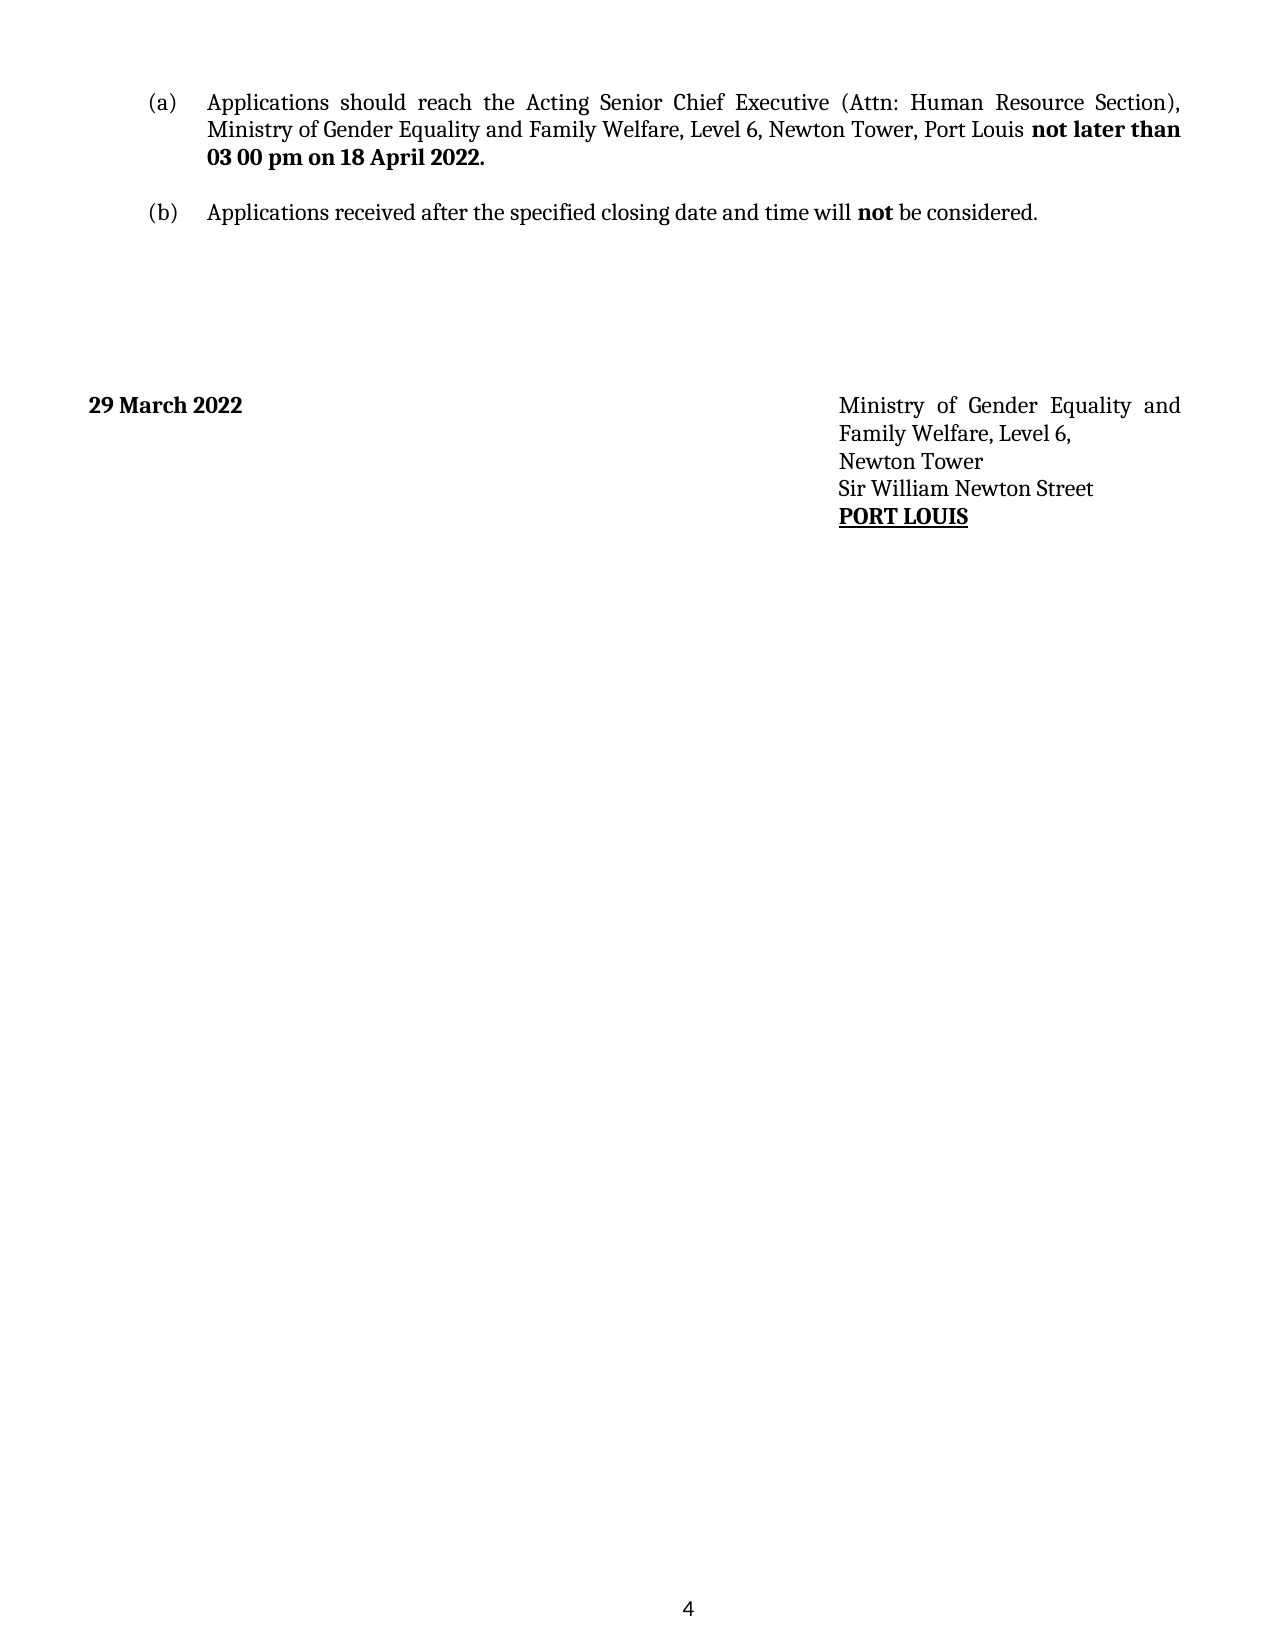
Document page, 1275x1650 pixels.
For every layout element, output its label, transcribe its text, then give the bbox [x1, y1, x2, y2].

list Newton Tower [839, 447, 1181, 475]
list PORT LOUIS [839, 503, 1181, 530]
list Sir William Newton Street [839, 475, 1181, 503]
list (b) Applications received after the specified closing date and time will not be considered. [148, 199, 1181, 227]
list (a) Applications should reach the Acting Senior Chief Executive (Attn: Human Resource Section), Ministry of Gender Equality and Family Welfare, Level 6, Newton Tower, Port Louis not later than 03 00 pm on 18 April 2022. [148, 89, 1181, 171]
list 29 March 2022 Ministry of Gender Equality and Family Welfare, Level 6, [89, 392, 1181, 447]
